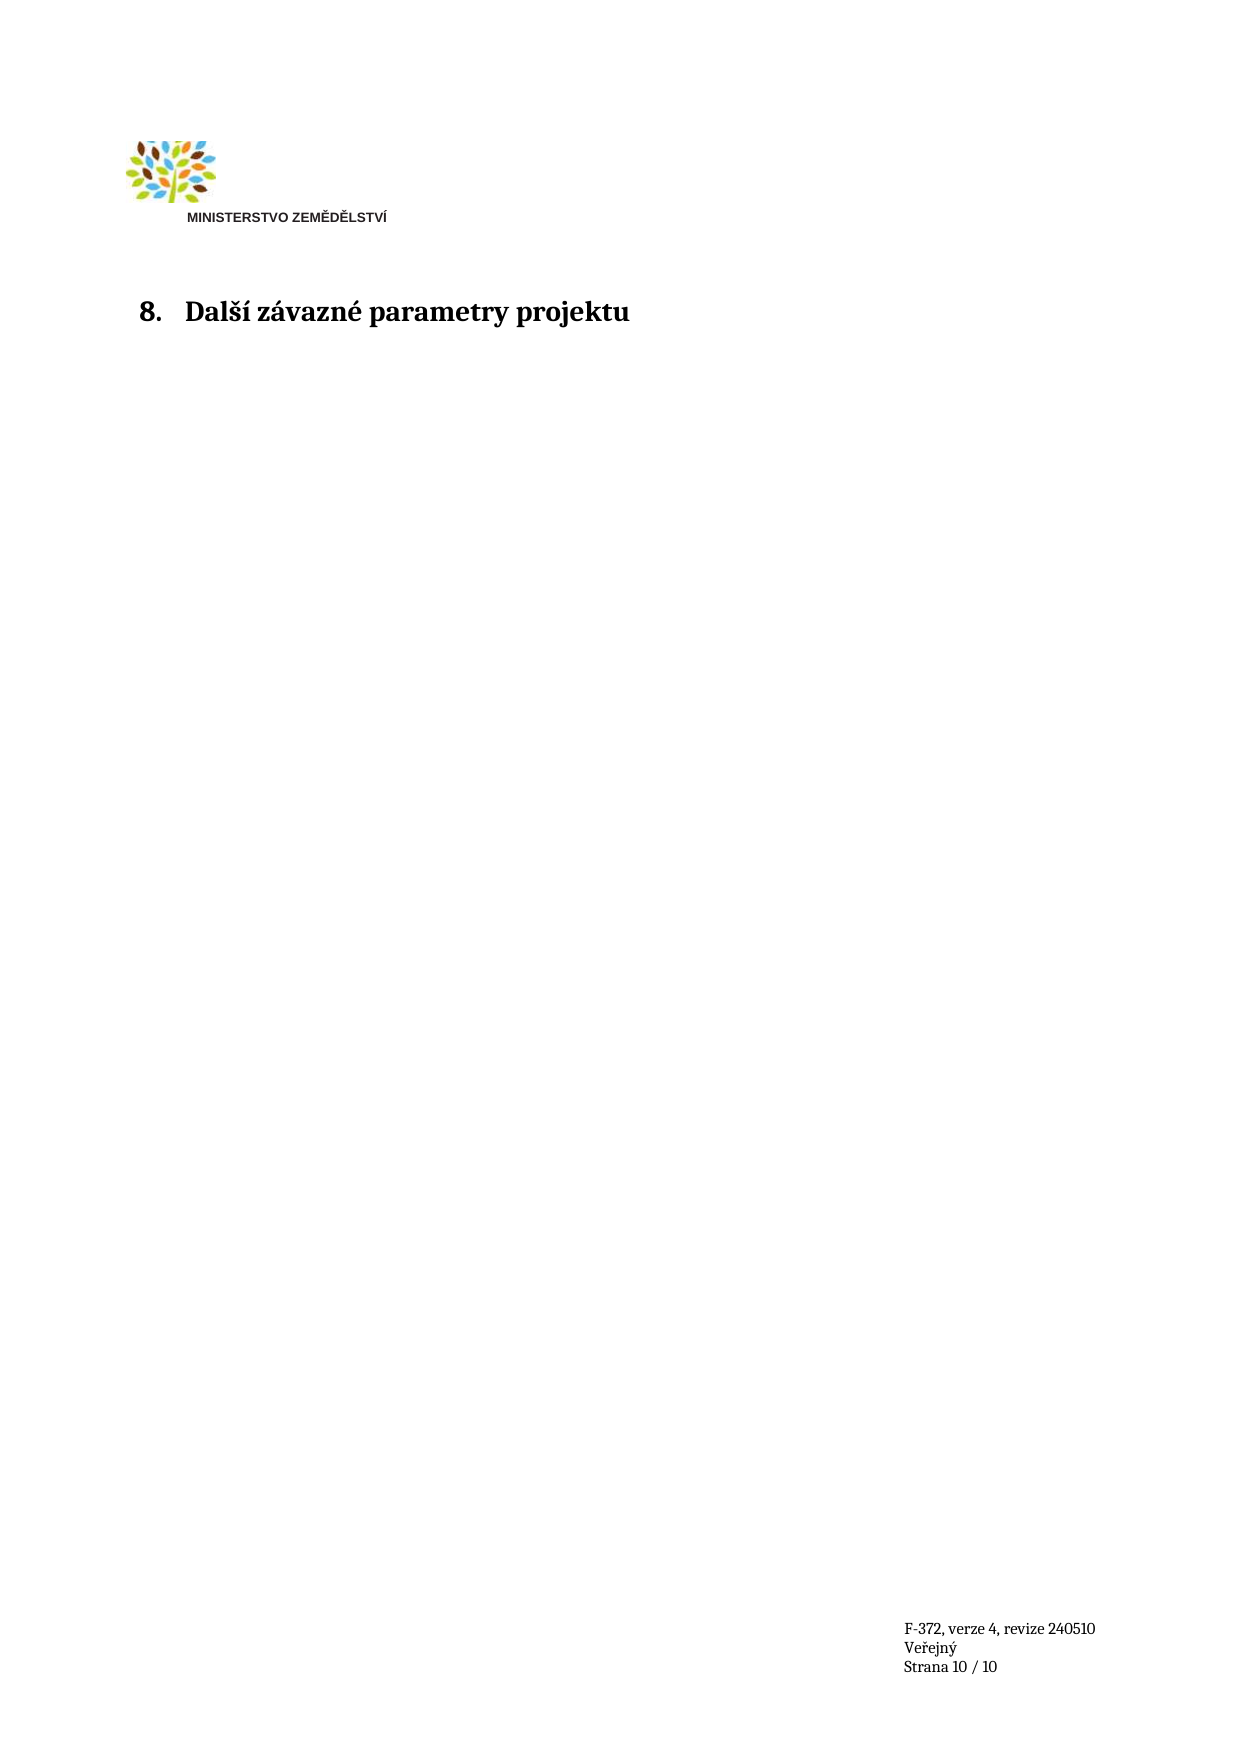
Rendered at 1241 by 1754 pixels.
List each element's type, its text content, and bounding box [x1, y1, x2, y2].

picture [125, 141, 216, 203]
list Další závazné parametry projektu [139, 295, 658, 329]
